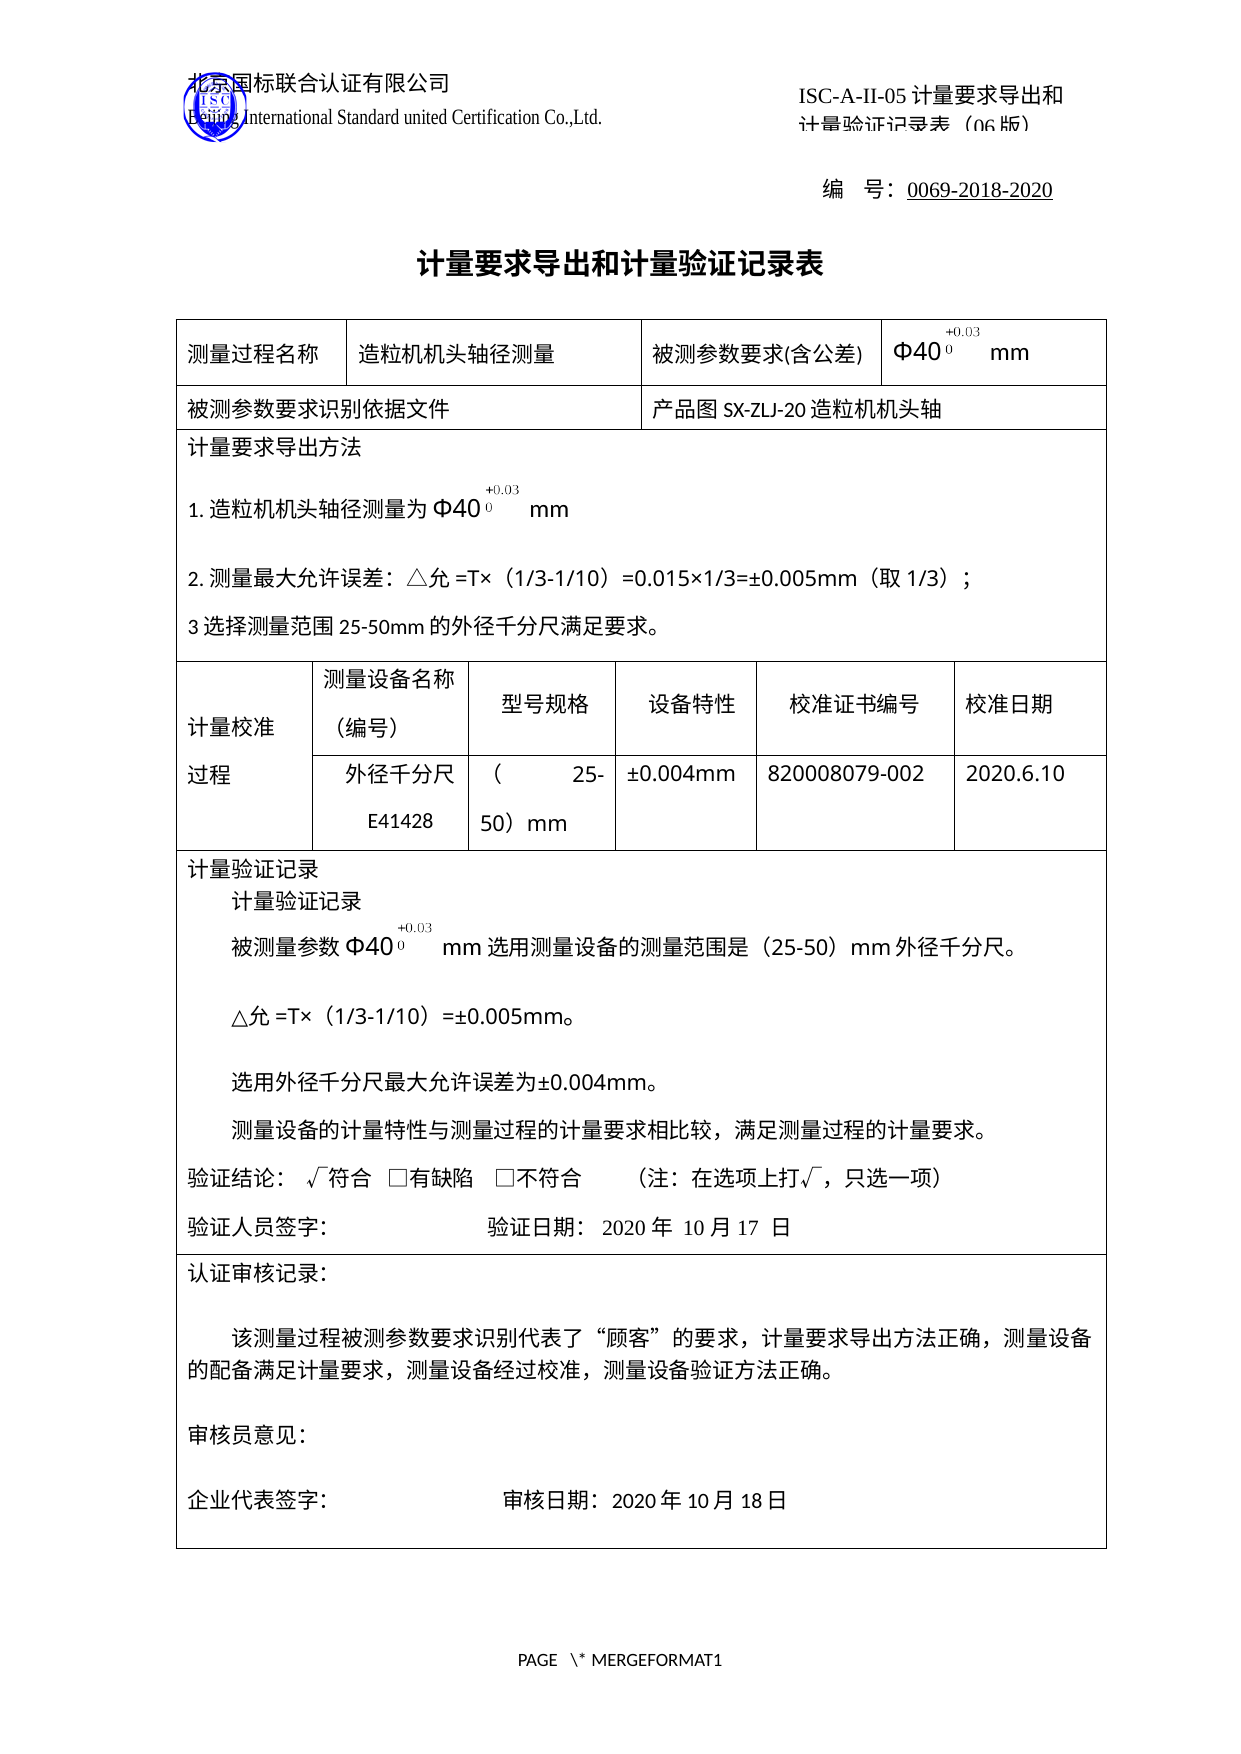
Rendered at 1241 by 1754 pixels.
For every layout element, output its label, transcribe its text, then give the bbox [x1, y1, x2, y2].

table_header 被测参数要求(含公差) [642, 320, 881, 385]
table_cell 认证审核记录： 该测量过程被测参数要求识别代表了“顾客”的要求，计量要求导出方法正确，测量设备的配备满足计量要求，测量设备经过校准，测量设备验证方法正确。 审核员意见： 企业代表签字： 审核日期：2020年10 月18日 [177, 1255, 1106, 1548]
table_cell （25-50）mm [469, 756, 615, 850]
table_cell 820008079-002 [757, 756, 954, 850]
table_header 造粒机机头轴径测量 [347, 320, 641, 385]
table_cell 型号规格 [469, 662, 615, 755]
table_cell 产品图 SX-ZLJ-20 造粒机机头轴 [642, 386, 1106, 429]
text 计量要求导出和计量验证记录表 [187, 229, 1053, 294]
table_cell 测量设备名称 （编号） [313, 662, 468, 755]
table_cell 设备特性 [616, 662, 756, 755]
table_cell 校准证书编号 [757, 662, 954, 755]
table_cell 被测参数要求识别依据文件 [177, 386, 641, 429]
table_cell 计量校准 过程 [177, 662, 312, 850]
table_cell 校准日期 [955, 662, 1106, 755]
table_cell 计量要求导出方法 1. 造粒机机头轴径测量为Ф40 mm 2. 测量最大允许误差：△允 =T×（1/3-1/10）=0.015×1/3=±0.005mm（取1/3）； 3选择测量范围25-50mm的外径千分尺满足要求。 [177, 430, 1106, 661]
table_cell 计量验证记录 计量验证记录 被测量参数Ф40 mm选用测量设备的测量范围是（25-50）mm外径千分尺。 △允 =T×（1/3-1/10）=±0.005mm。 选用外径千分尺最大允许误差为±0.004mm。 测量设备的计量特性与测量过程的计量要求相比较，满足测量过程的计量要求。 验证结论： √符合 □有缺陷 □不符合 （注：在选项上打√，只选一项） 验证人员签字： 验证日期： 2020 年 10 月 17 日 [177, 851, 1106, 1254]
picture [182, 72, 246, 141]
text 编 号：0069-2018-2020 [187, 172, 1053, 204]
table_cell 外径千分尺 E41428 [313, 756, 468, 850]
table_header 测量过程名称 [177, 320, 346, 385]
table_header Ф40 mm [882, 320, 1106, 385]
table_cell 2020.6.10 [955, 756, 1106, 850]
table_cell ±0.004mm [616, 756, 756, 850]
